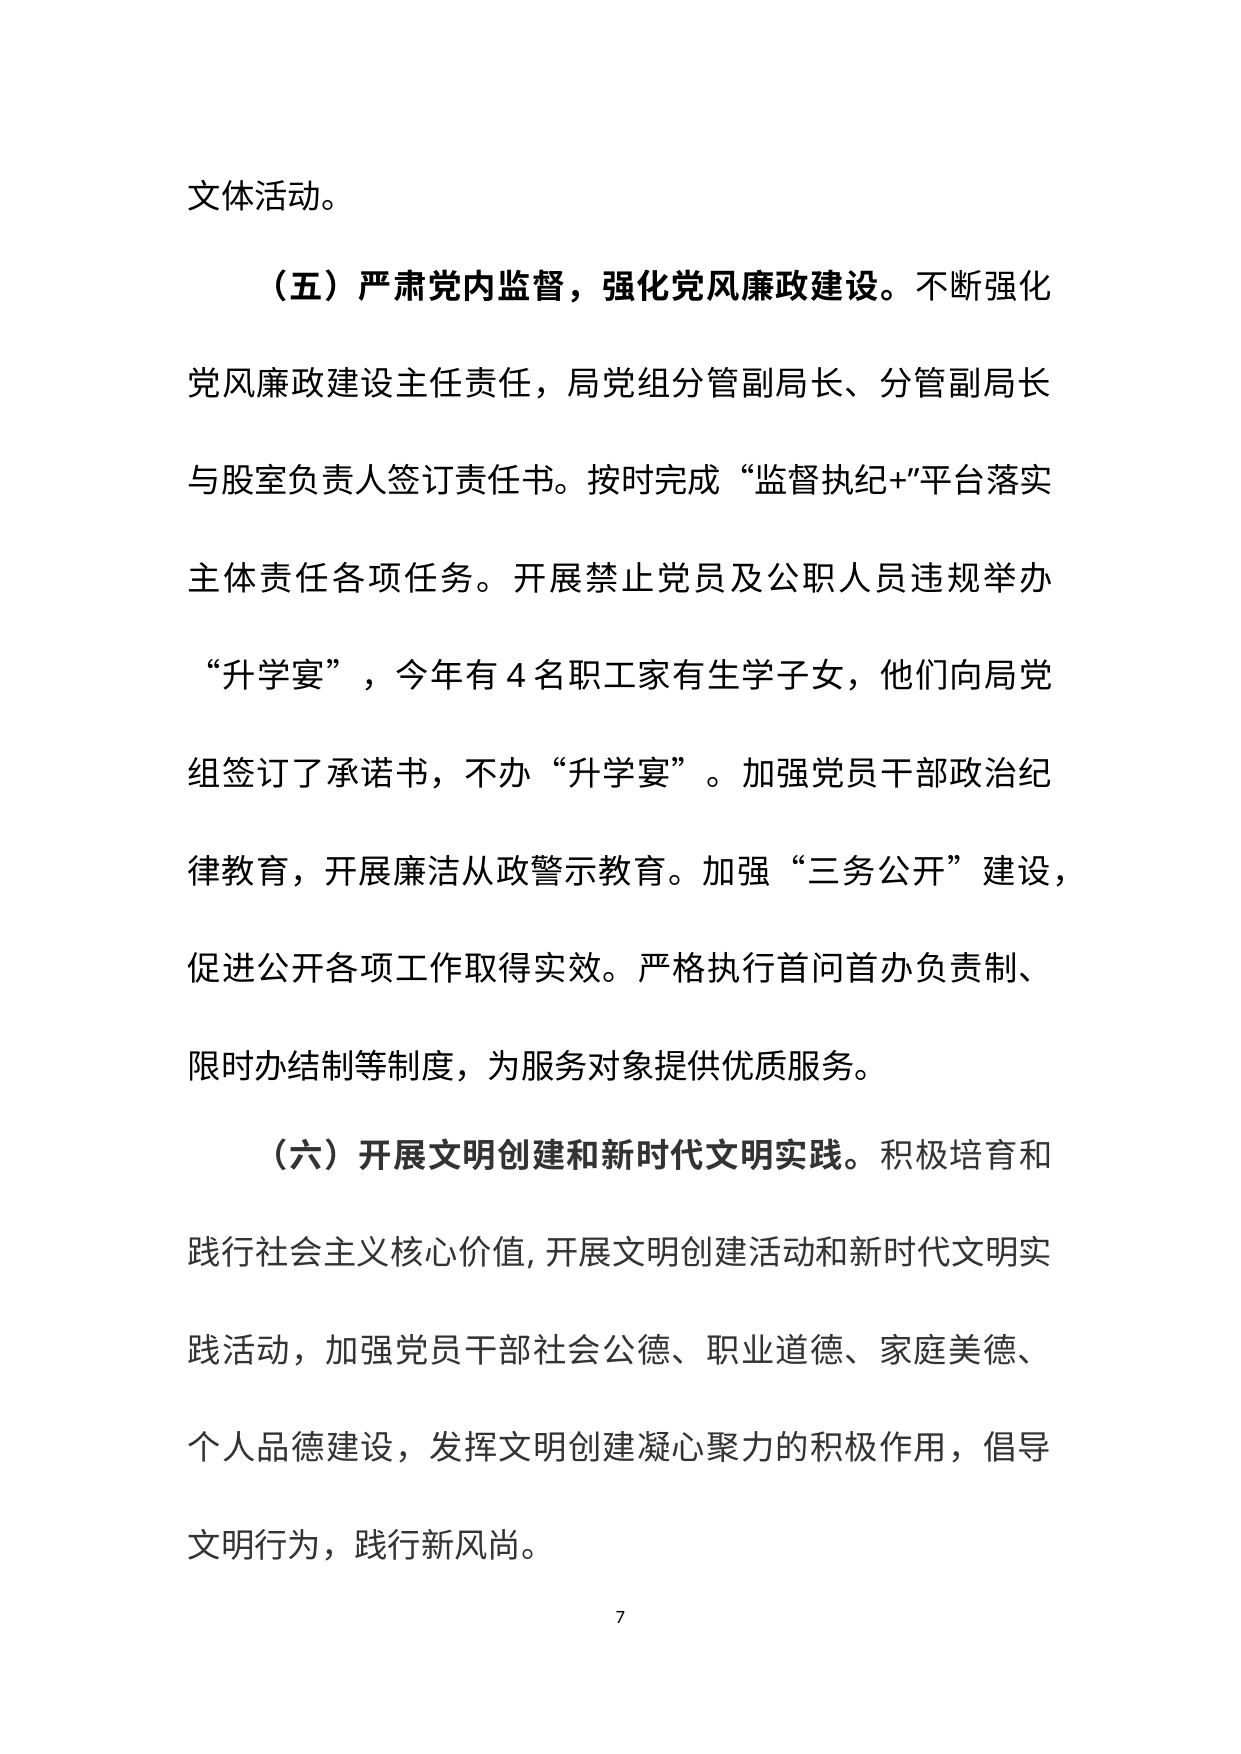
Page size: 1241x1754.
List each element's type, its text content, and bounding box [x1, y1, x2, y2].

text （六）开展文明创建和新时代文明实践。积极培育和践行社会主义核心价值, 开展文明创建活动和新时代文明实践活动，加强党员干部社会公德、职业道德、家庭美德、个人品德建设，发挥文明创建凝心聚力的积极作用，倡导文明行为，践行新风尚。 [187, 1120, 1053, 1575]
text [187, 162, 1053, 227]
text （五）严肃党内监督，强化党风廉政建设。不断强化党风廉政建设主任责任，局党组分管副局长、分管副局长与股室负责人签订责任书。按时完成“监督执纪+”平台落实主体责任各项任务。开展禁止党员及公职人员违规举办“升学宴”，今年有4名职工家有生学子女，他们向局党组签订了承诺书，不办“升学宴”。加强党员干部政治纪律教育，开展廉洁从政警示教育。加强“三务公开”建设，促进公开各项工作取得实效。严格执行首问首办负责制、限时办结制等制度，为服务对象提供优质服务。 [187, 251, 1053, 1096]
